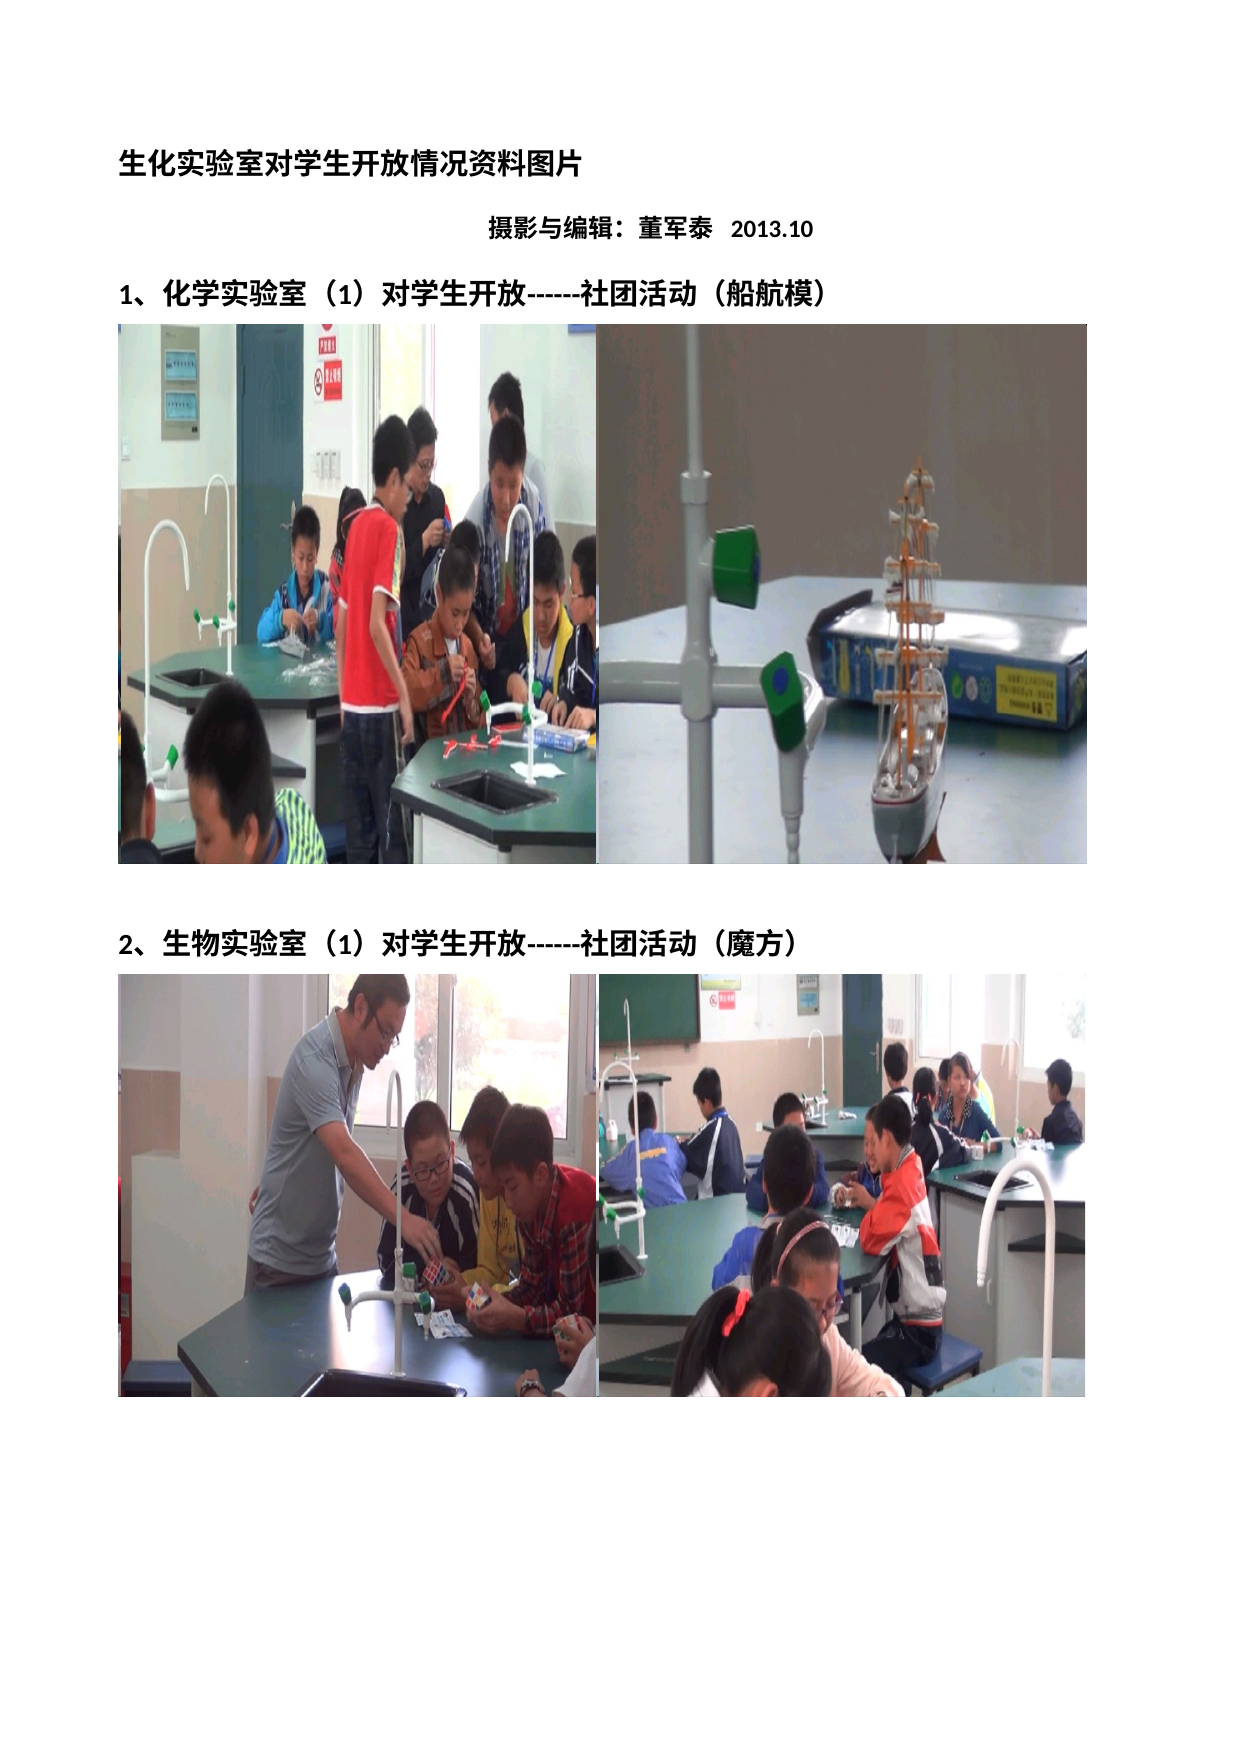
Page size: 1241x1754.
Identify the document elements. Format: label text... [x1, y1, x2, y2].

text 1、化学实验室（1）对学生开放------社团活动（船航模） [118, 259, 1122, 324]
text 生化实验室对学生开放情况资料图片 [118, 129, 1122, 194]
picture [118, 974, 1086, 1397]
picture [118, 324, 1087, 864]
text 摄影与编辑：董军泰 2013.10 [118, 194, 1122, 259]
text 2、生物实验室（1）对学生开放------社团活动（魔方） [118, 909, 1122, 974]
